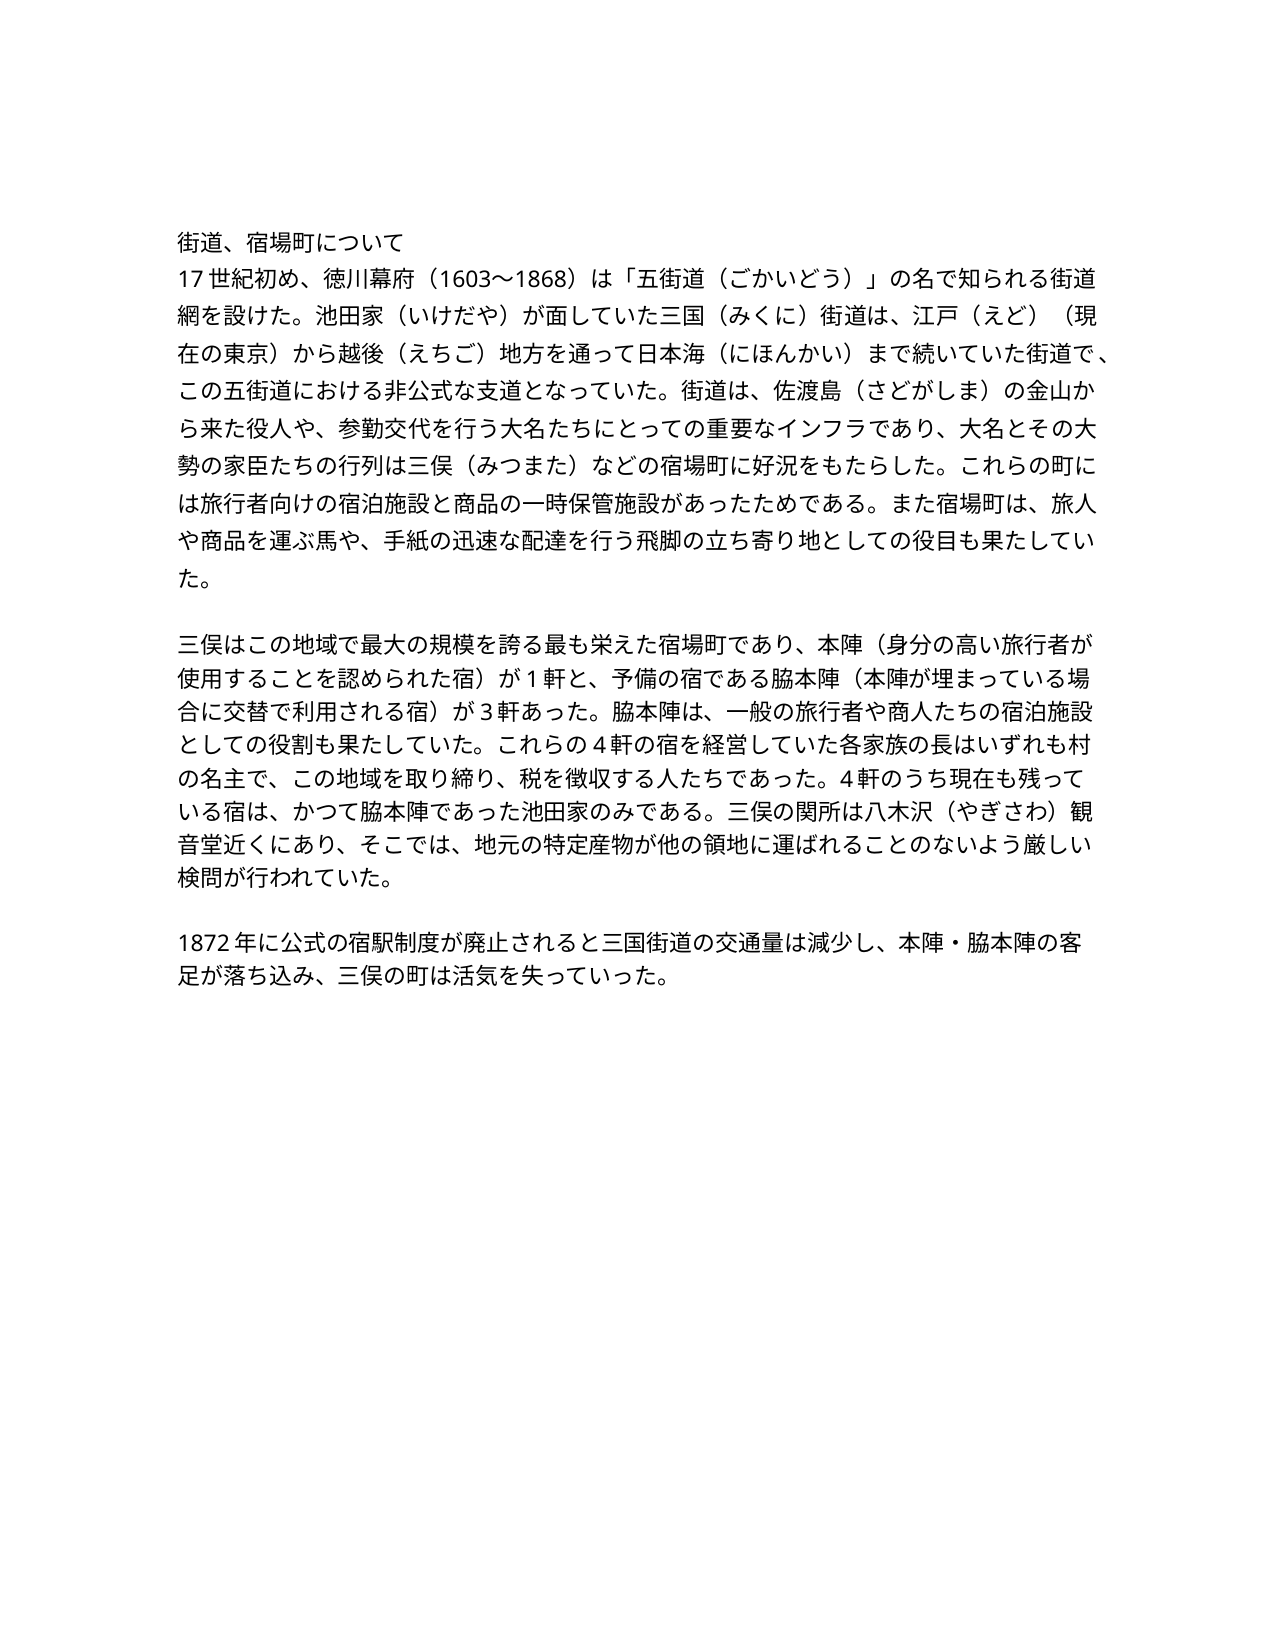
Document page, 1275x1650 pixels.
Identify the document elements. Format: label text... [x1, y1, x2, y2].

text 三俣はこの地域で最大の規模を誇る最も栄えた宿場町であり、本陣（身分の高い旅行者が使用することを認められた宿）が1軒と、予備の宿である脇本陣（本陣が埋まっている場合に交替で利用される宿）が3軒あった。脇本陣は、一般の旅行者や商人たちの宿泊施設としての役割も果たしていた。これらの4軒の宿を経営していた各家族の長はいずれも村の名主で、この地域を取り締り、税を徴収する人たちであった。4軒のうち現在も残っている宿は、かつて脇本陣であった池田家のみである。三俣の関所は八木沢（やぎさわ）観音堂近くにあり、そこでは、地元の特定産物が他の領地に運ばれることのないよう厳しい検問が行われていた。 [177, 627, 1098, 893]
text 1872年に公式の宿駅制度が廃止されると三国街道の交通量は減少し、本陣・脇本陣の客足が落ち込み、三俣の町は活気を失っていった。 [177, 925, 1098, 991]
text 街道、宿場町について [177, 221, 1098, 258]
text 17世紀初め、徳川幕府（1603～1868）は「五街道（ごかいどう）」の名で知られる街道網を設けた。池田家（いけだや）が面していた三国（みくに）街道は、江戸（えど）（現在の東京）から越後（えちご）地方を通って日本海（にほんかい）まで続いていた街道で、この五街道における非公式な支道となっていた。街道は、佐渡島（さどがしま）の金山から来た役人や、参勤交代を行う大名たちにとっての重要なインフラであり、大名とその大勢の家臣たちの行列は三俣（みつまた）などの宿場町に好況をもたらした。これらの町には旅行者向けの宿泊施設と商品の一時保管施設があったためである。また宿場町は、旅人や商品を運ぶ馬や、手紙の迅速な配達を行う飛脚の立ち寄り地としての役目も果たしていた。 [177, 258, 1098, 596]
